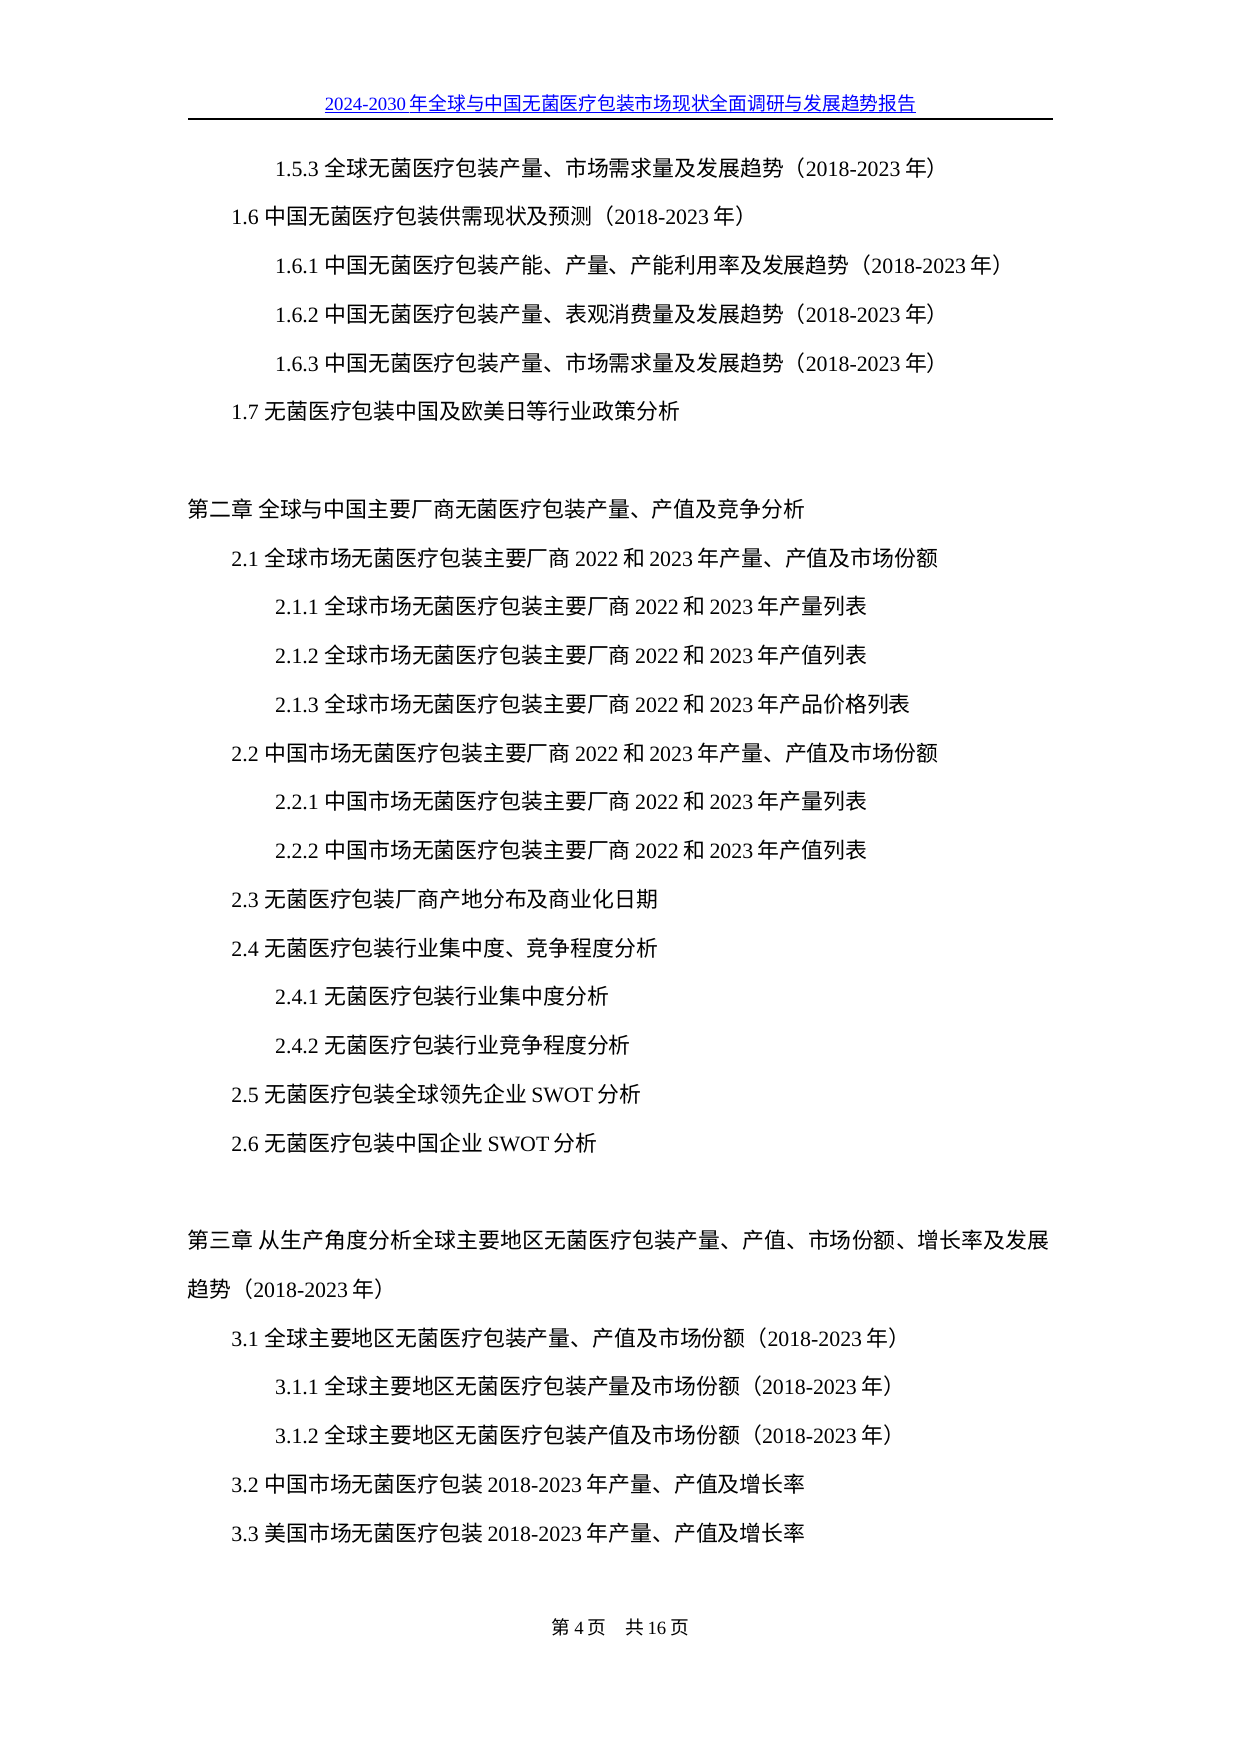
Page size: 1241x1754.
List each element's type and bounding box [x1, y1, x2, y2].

text [187, 150, 1053, 1548]
